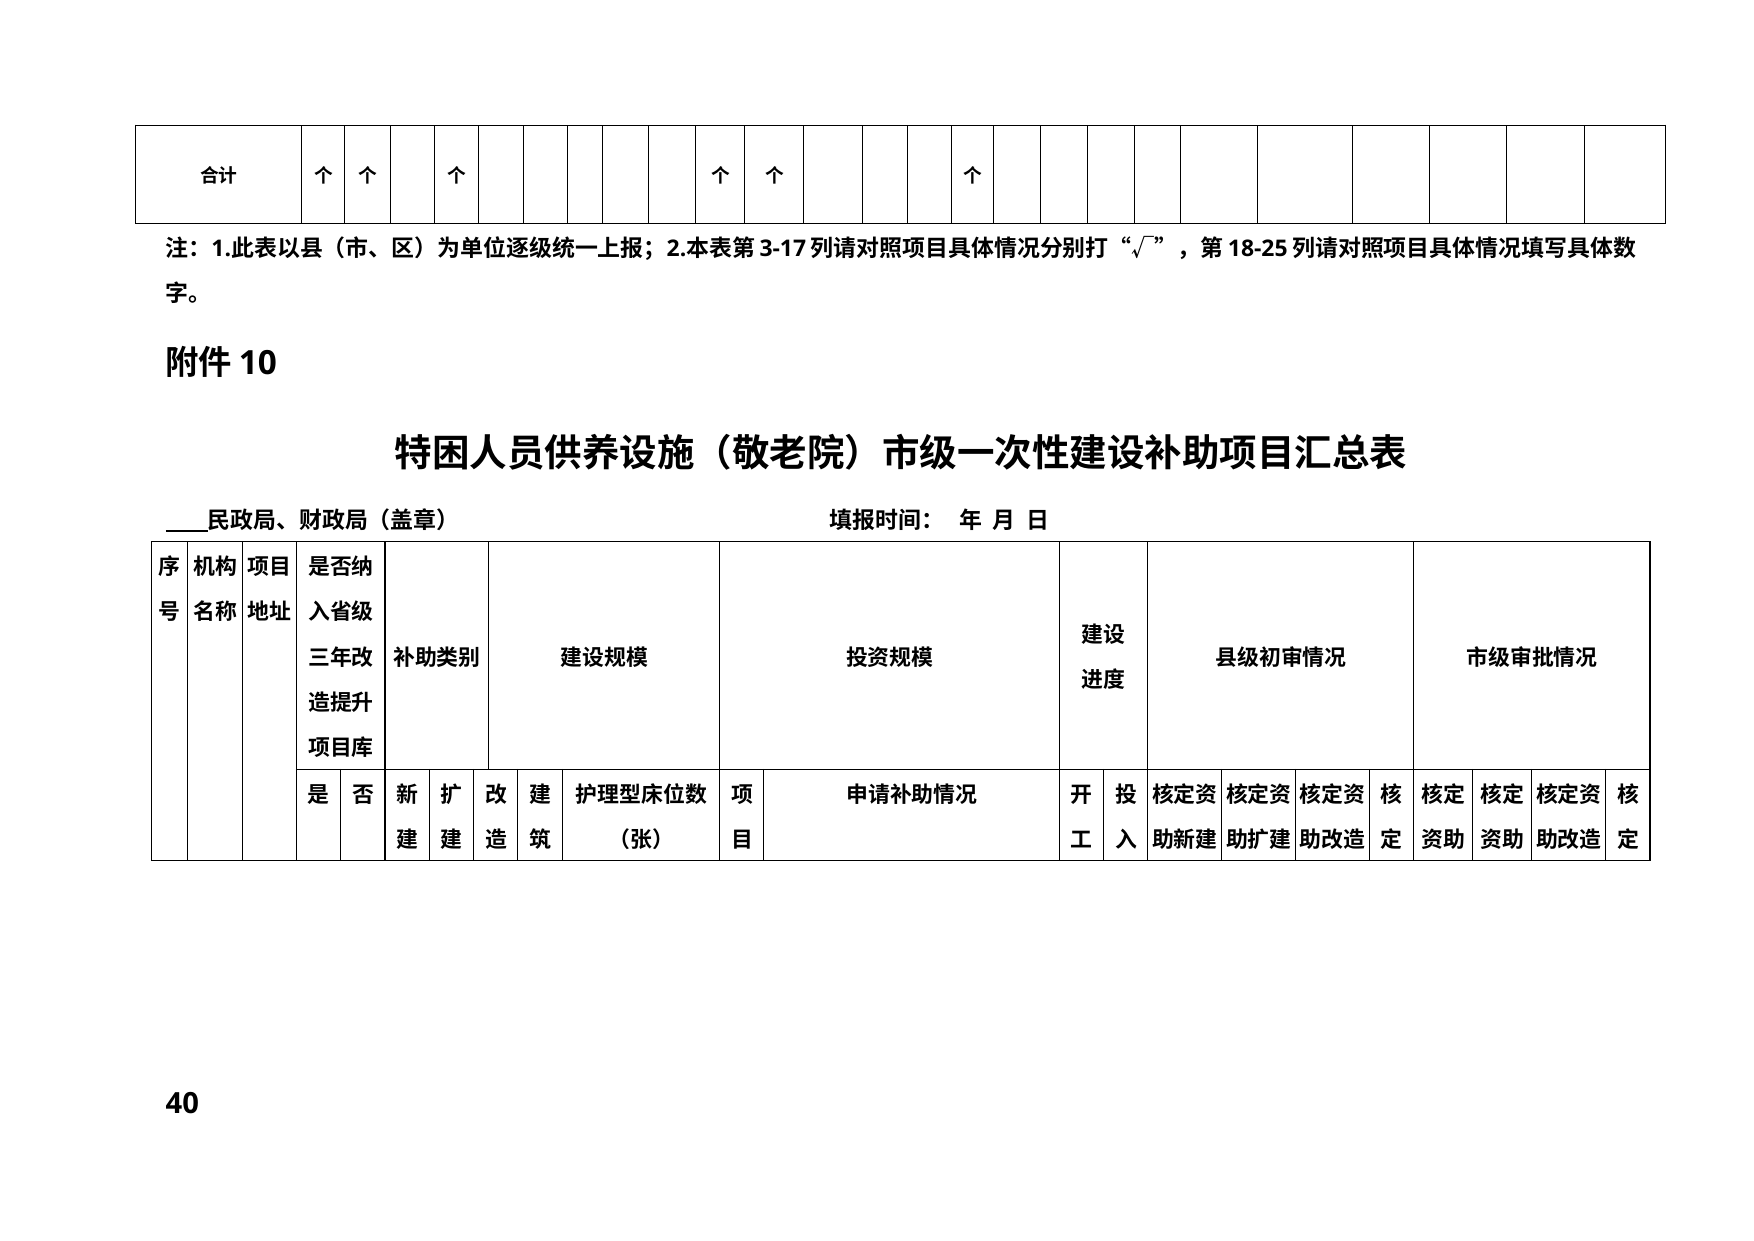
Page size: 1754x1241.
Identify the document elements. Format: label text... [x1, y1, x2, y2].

table_cell [479, 126, 523, 223]
table_header 建设规模 [489, 542, 719, 769]
table_cell [1181, 126, 1257, 223]
table_cell [524, 126, 567, 223]
table_cell 否 [341, 770, 384, 860]
table_header 市级审批情况 [1414, 542, 1649, 769]
table_cell 是 [297, 770, 340, 860]
table_header 补助类别 [386, 542, 488, 769]
table_cell 护理型床位数（张） [563, 770, 719, 860]
table_cell 申请补助情况 [764, 770, 1059, 860]
table_cell [908, 126, 951, 223]
table_header 投资规模 [720, 542, 1059, 769]
text 注：1.此表以县（市、区）为单位逐级统一上报；2.本表第3-17列请对照项目具体情况分别打“√”，第18-25列请对照项目具体情况填写具体数字。 [165, 224, 1636, 314]
table_cell [1430, 126, 1506, 223]
table_cell 个 [302, 126, 344, 223]
table_cell [391, 126, 434, 223]
text 特困人员供养设施（敬老院）市级一次性建设补助项目汇总表 [165, 405, 1636, 496]
text 民政局、财政局（盖章） 填报时间： 年 月 日 [136, 496, 1636, 541]
table_cell 个 [345, 126, 390, 223]
table_cell 开工建设 [1060, 770, 1103, 860]
table_cell 个 [745, 126, 803, 223]
text 附件10 [165, 314, 1636, 405]
table_cell 核定资助新建护理型床位数(张) [1414, 770, 1472, 860]
table_cell [994, 126, 1040, 223]
table_cell [649, 126, 695, 223]
table_cell 核定资助改造提升护理型床位数(张) [1532, 770, 1605, 860]
table_cell 个 [435, 126, 478, 223]
table_header 建设 进度 [1060, 542, 1147, 769]
table_header 机构名称 [188, 542, 242, 860]
table_cell 核定资助资金（万元） [1370, 770, 1413, 860]
table_header 县级初审情况 [1148, 542, 1413, 769]
table_header 是否纳入省级三年改造提升项目库 [297, 542, 384, 769]
table_cell [603, 126, 648, 223]
table_cell 核定资助新建护理型床位数(张) [1148, 770, 1221, 860]
table_header 项目地址 [243, 542, 296, 860]
table_cell [804, 126, 862, 223]
table_cell 合计 [136, 126, 301, 223]
table_cell 个 [696, 126, 744, 223]
table_cell [568, 126, 602, 223]
table_cell 核定资助改造提升护理型床位数(张) [1296, 770, 1369, 860]
table_cell 新建补助 [386, 770, 429, 860]
table_cell [1088, 126, 1134, 223]
table_cell [1585, 126, 1665, 223]
table_cell [863, 126, 907, 223]
table_cell 改造提升补助 [474, 770, 517, 860]
table_cell [1135, 126, 1180, 223]
table_cell 建筑面积（平方米） [518, 770, 562, 860]
table_header 序号 [152, 542, 187, 860]
table_cell [1353, 126, 1429, 223]
table_cell 核定资助扩建护理型床位数(张) [1473, 770, 1531, 860]
table_cell 核定资助资金（万元） [1606, 770, 1649, 860]
table_cell 投入使用 [1104, 770, 1147, 860]
table_cell [1507, 126, 1584, 223]
table_cell 项目总投入（万元） [720, 770, 763, 860]
table_cell 核定资助扩建护理型床位数(张) [1222, 770, 1295, 860]
table_cell [1041, 126, 1087, 223]
table_cell [1258, 126, 1352, 223]
table_cell 个 [952, 126, 993, 223]
table_cell 扩建补助 [430, 770, 473, 860]
